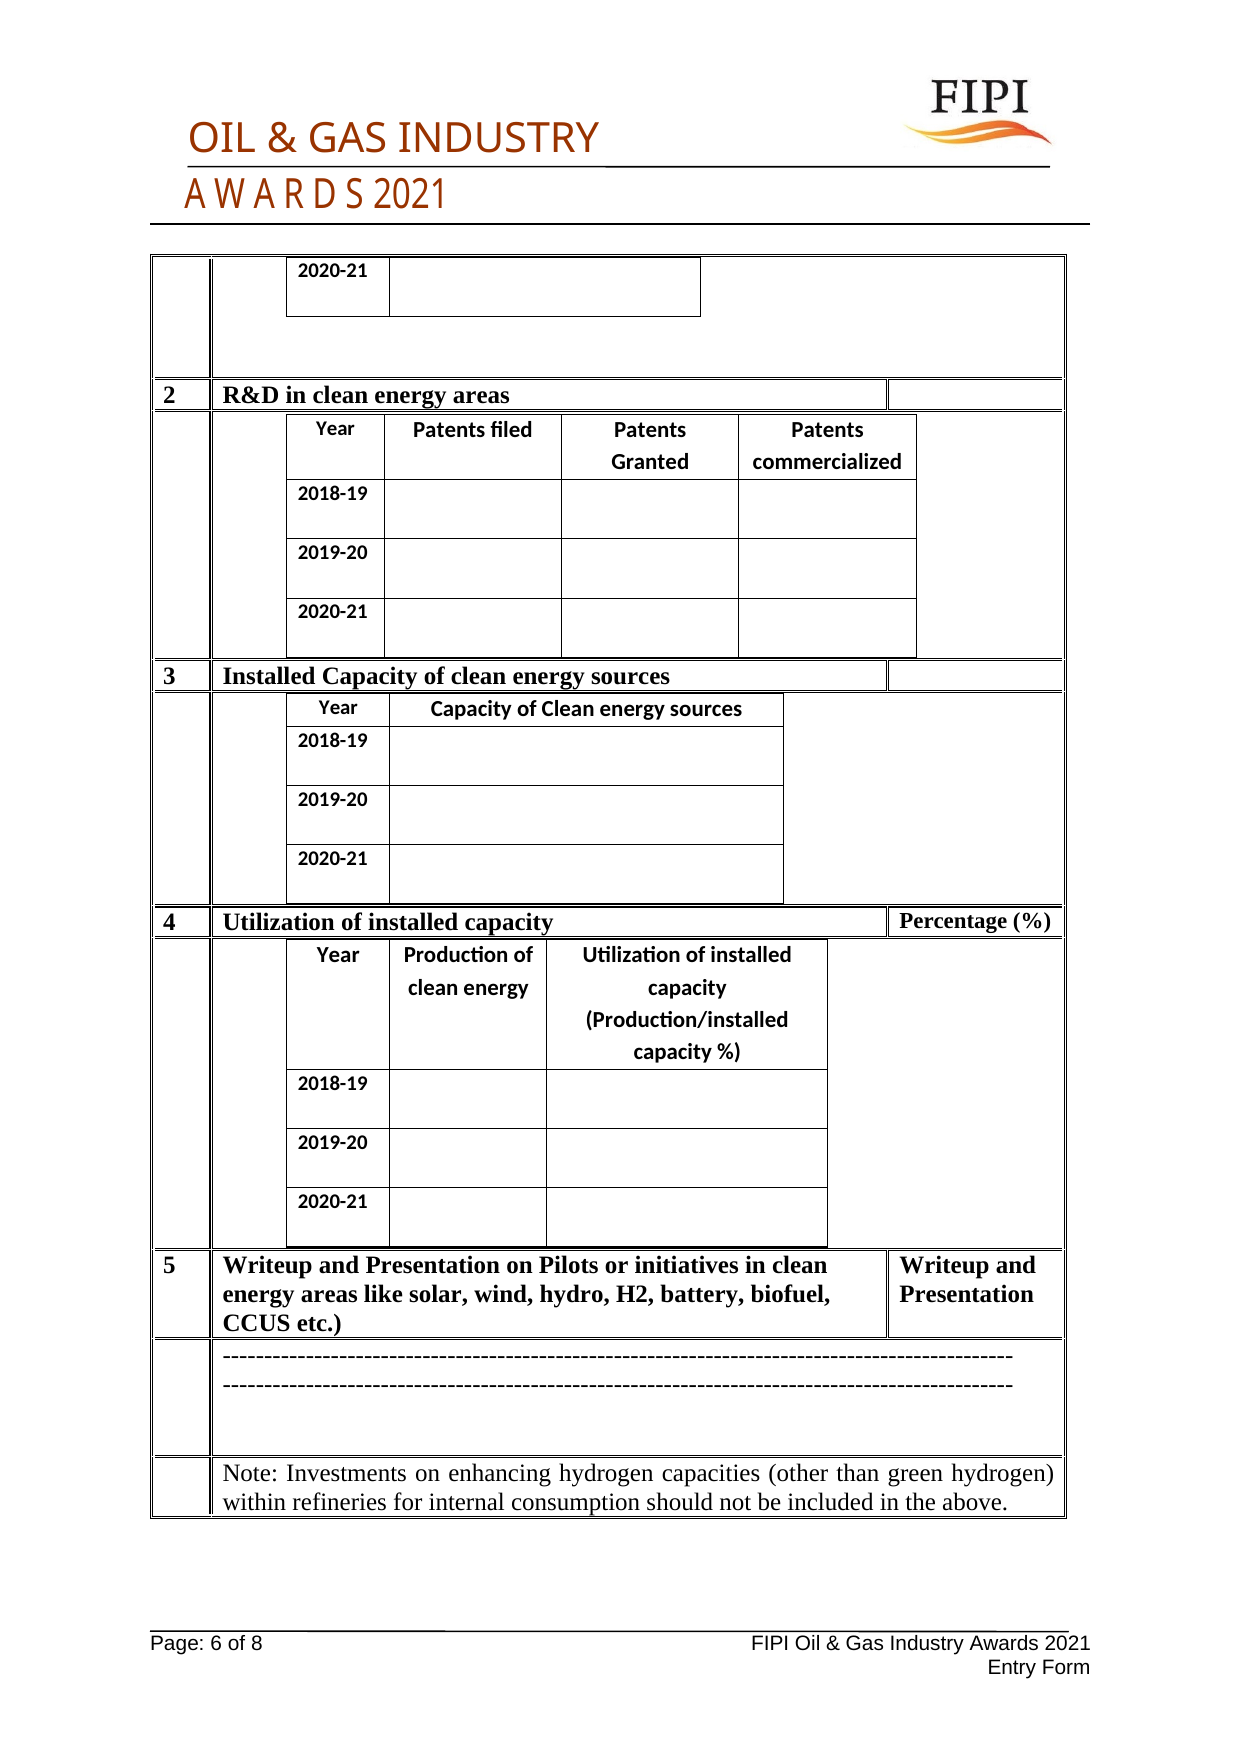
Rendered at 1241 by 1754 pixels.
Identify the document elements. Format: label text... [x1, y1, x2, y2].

table_cell [153, 409, 210, 658]
table_cell [152, 1455, 211, 1516]
table_cell Writeup and Presentation [889, 1248, 1064, 1337]
table_cell ----------------------------------------------------------------------------------------------- ----------------------------------------------------------------------------------------------- [213, 1337, 1064, 1455]
picture [900, 75, 1058, 152]
table_cell [153, 690, 210, 904]
table_cell 2 [153, 377, 210, 408]
table_cell [889, 377, 1064, 408]
table_cell [213, 690, 1064, 904]
table_cell Note: Investments on enhancing hydrogen capacities (other than green hydrogen) within refineries for internal consumption should not be included in the above. [211, 1455, 1066, 1516]
table_cell 5 [153, 1248, 210, 1337]
table_cell [213, 409, 1064, 658]
table_cell Percentage (%) [888, 904, 1066, 936]
table_cell [153, 1337, 210, 1455]
table_cell [211, 936, 1066, 1247]
table_cell R&D in clean energy areas [213, 380, 886, 408]
table_cell [211, 257, 1064, 377]
table_cell 3 [152, 658, 211, 690]
table_cell Utilization of installed capacity [213, 908, 886, 936]
table_cell [152, 936, 211, 1247]
table_cell Installed Capacity of clean energy sources [213, 661, 886, 690]
table_cell [153, 257, 211, 377]
table_cell 4 [152, 904, 211, 936]
table_cell [888, 658, 1066, 690]
table_cell Writeup and Presentation on Pilots or initiatives in clean energy areas like solar, wind, hydro, H2, battery, biofuel, CCUS etc.) [213, 1251, 886, 1337]
